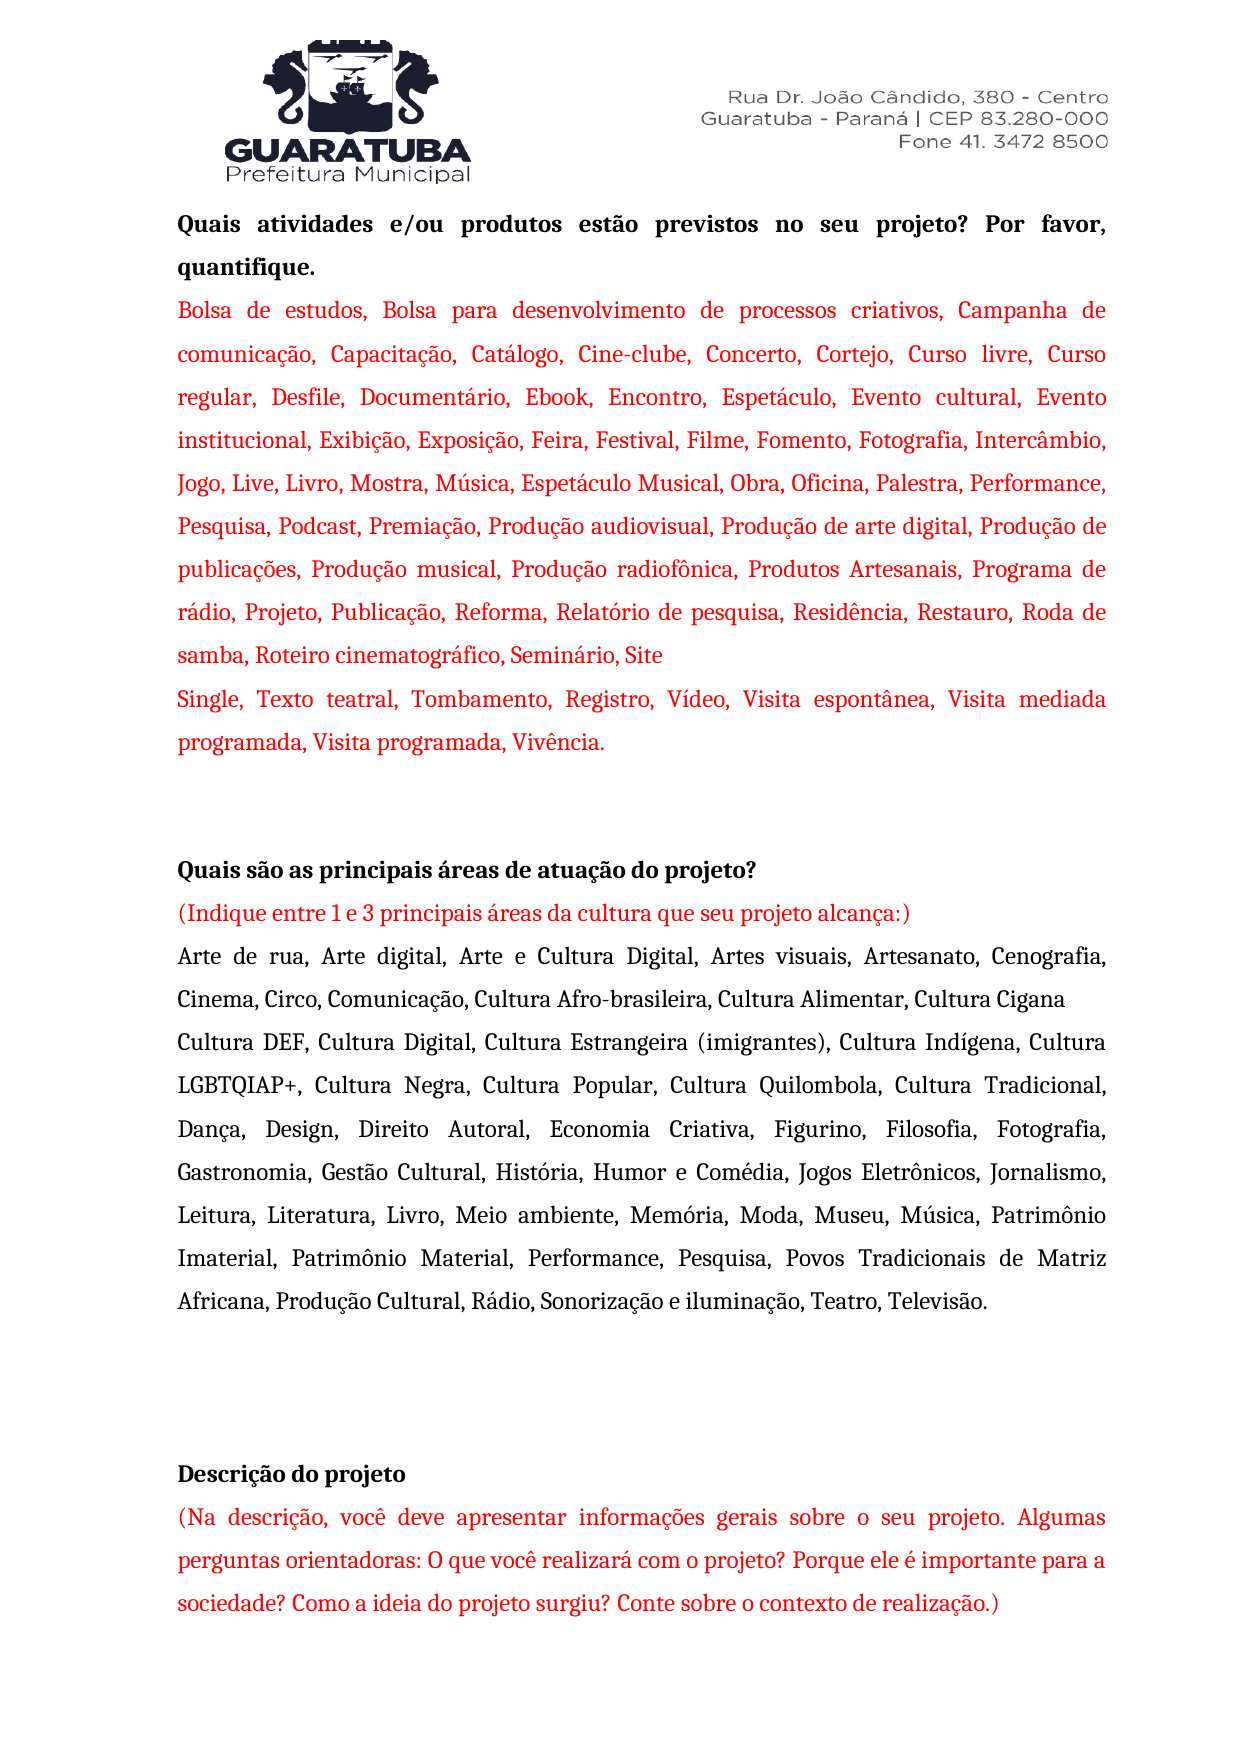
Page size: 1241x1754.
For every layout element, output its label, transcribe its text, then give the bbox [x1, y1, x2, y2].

text Bolsa de estudos, Bolsa para desenvolvimento de processos criativos, Campanha de comunicação, Capacitação, Catálogo, Cine-clube, Concerto, Cortejo, Curso livre, Curso regular, Desfile, Documentário, Ebook, Encontro, Espetáculo, Evento cultural, Evento institucional, Exibição, Exposição, Feira, Festival, Filme, Fomento, Fotografia, Intercâmbio, Jogo, Live, Livro, Mostra, Música, Espetáculo Musical, Obra, Oficina, Palestra, Performance, Pesquisa, Podcast, Premiação, Produção audiovisual, Produção de arte digital, Produção de publicações, Produção musical, Produção radiofônica, Produtos Artesanais, Programa de rádio, Projeto, Publicação, Reforma, Relatório de pesquisa, Residência, Restauro, Roda de samba, Roteiro cinematográfico, Seminário, Site [177, 296, 1107, 670]
text (Na descrição, você deve apresentar informações gerais sobre o seu projeto. Algumas perguntas orientadoras: O que você realizará com o projeto? Porque ele é importante para a sociedade? Como a ideia do projeto surgiu? Conte sobre o contexto de realização.) [177, 1503, 1107, 1618]
text Quais atividades e/ou produtos estão previstos no seu projeto? Por favor, quantifique. [177, 167, 1107, 282]
text (Indique entre 1 e 3 principais áreas da cultura que seu projeto alcança:) [177, 899, 1107, 928]
text Arte de rua, Arte digital, Arte e Cultura Digital, Artes visuais, Artesanato, Cenografia, Cinema, Circo, Comunicação, Cultura Afro-brasileira, Cultura Alimentar, Cultura Cigana [177, 942, 1107, 1014]
text Single, Texto teatral, Tombamento, Registro, Vídeo, Visita espontânea, Visita mediada programada, Visita programada, Vivência. [177, 684, 1107, 756]
text Cultura DEF, Cultura Digital, Cultura Estrangeira (imigrantes), Cultura Indígena, Cultura LGBTQIAP+, Cultura Negra, Cultura Popular, Cultura Quilombola, Cultura Tradicional, Dança, Design, Direito Autoral, Economia Criativa, Figurino, Filosofia, Fotografia, Gastronomia, Gestão Cultural, História, Humor e Comédia, Jogos Eletrônicos, Jornalismo, Leitura, Literatura, Livro, Meio ambiente, Memória, Moda, Museu, Música, Patrimônio Imaterial, Patrimônio Material, Performance, Pesquisa, Povos Tradicionais de Matriz Africana, Produção Cultural, Rádio, Sonorização e iluminação, Teatro, Televisão. [177, 1028, 1107, 1316]
text Quais são as principais áreas de atuação do projeto? [177, 856, 1107, 884]
picture [225, 40, 1108, 184]
text Descrição do projeto [177, 1459, 1107, 1488]
